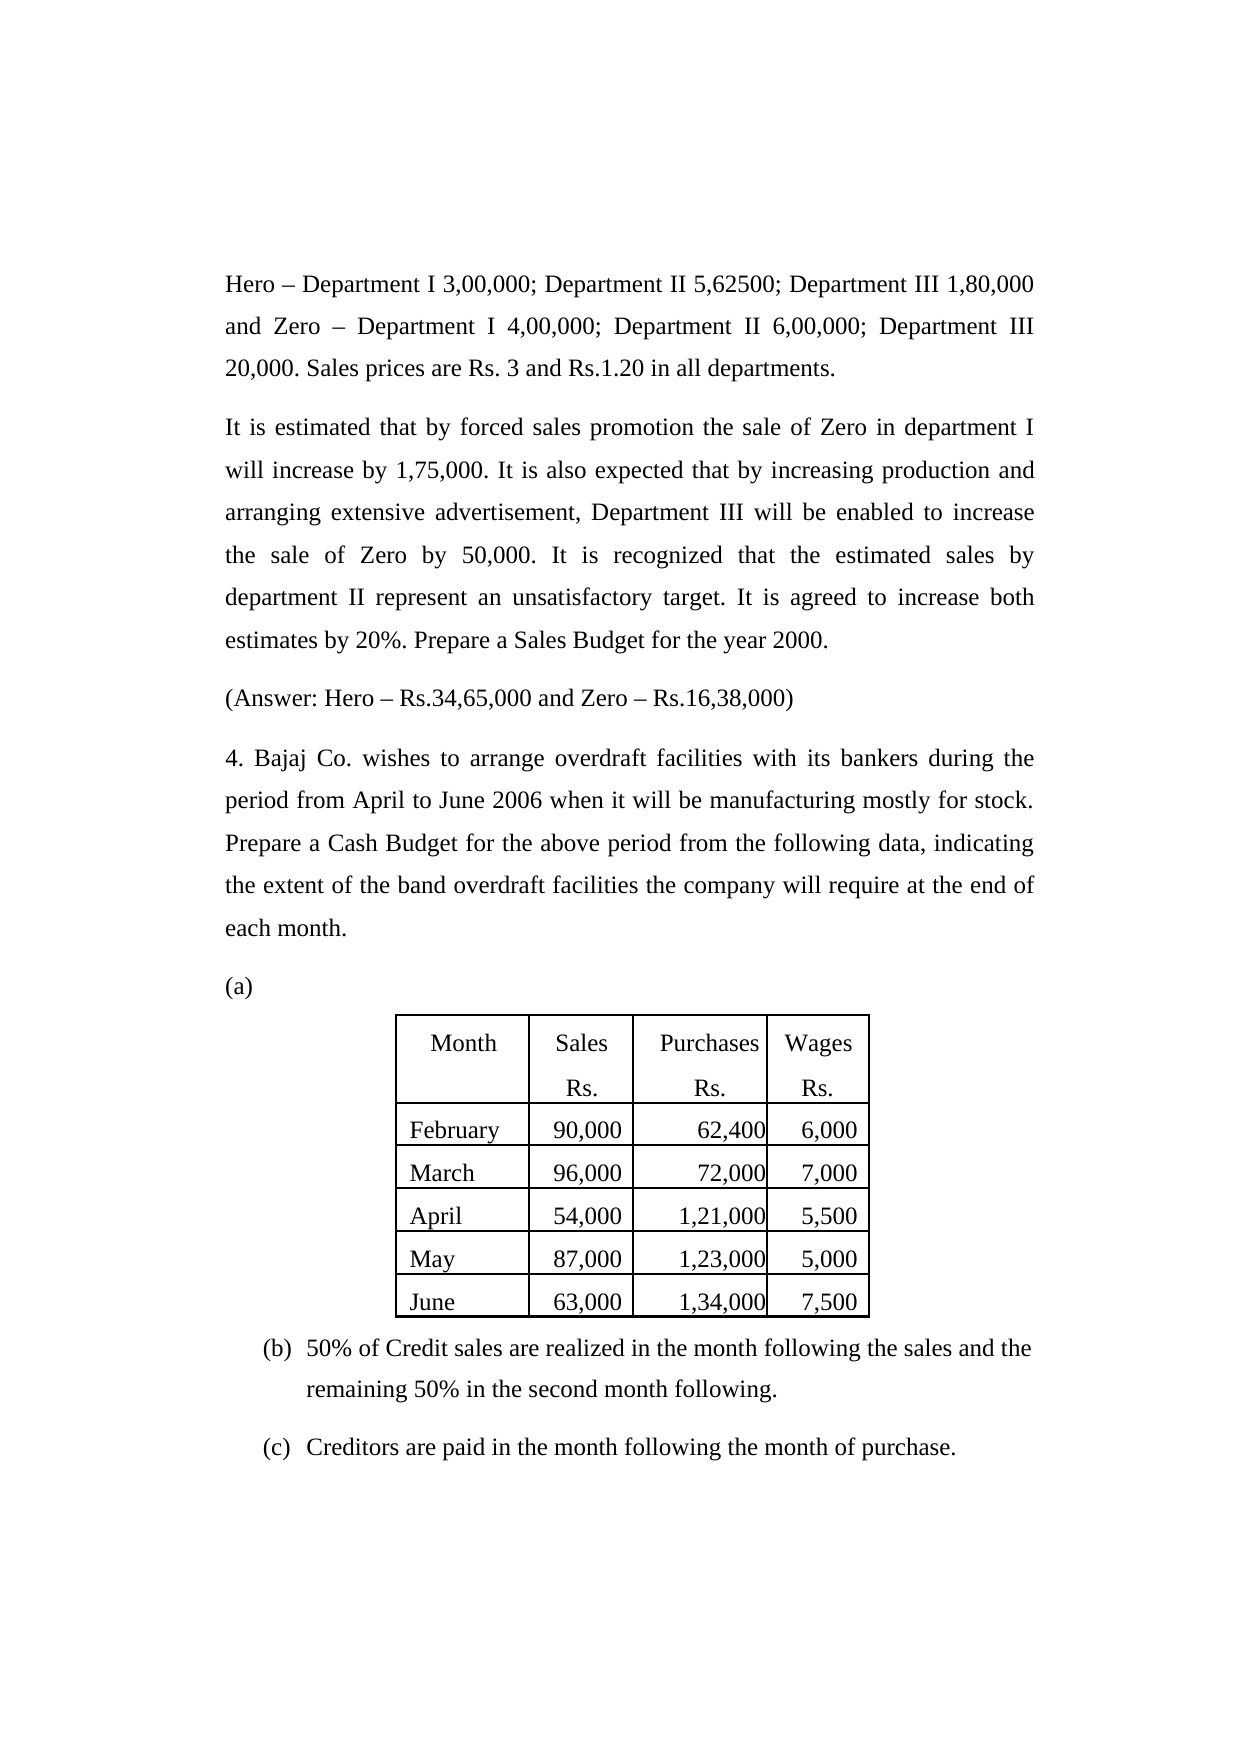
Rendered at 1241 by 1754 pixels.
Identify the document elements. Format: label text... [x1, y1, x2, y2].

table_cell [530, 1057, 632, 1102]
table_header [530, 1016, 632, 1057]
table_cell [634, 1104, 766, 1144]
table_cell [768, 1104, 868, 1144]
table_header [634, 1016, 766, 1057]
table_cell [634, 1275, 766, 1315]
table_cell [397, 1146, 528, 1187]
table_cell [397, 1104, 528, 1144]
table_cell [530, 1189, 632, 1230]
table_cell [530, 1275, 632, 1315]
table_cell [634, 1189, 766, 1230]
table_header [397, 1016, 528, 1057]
text It is estimated that by forced sales promotion the sale of Zero in department I will increase by 1,75,000. It is also expected that by increasing production and arranging extensive advertisement, Department III will be enabled to increase the sale of Zero by 50,000. It is recognized that the estimated sales by department II represent an unsatisfactory target. It is agreed to increase both estimates by 20%. Prepare a Sales Budget for the year 2000. [225, 412, 1035, 654]
text (Answer: Hero – Rs.34,65,000 and Zero – Rs.16,38,000) [225, 683, 1090, 712]
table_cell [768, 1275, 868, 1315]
list Creditors are paid in the month following the month of purchase. [263, 1432, 1090, 1461]
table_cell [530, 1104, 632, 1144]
list 50% of Credit sales are realized in the month following the sales and the remaining 50% in the second month following. [263, 1333, 1033, 1403]
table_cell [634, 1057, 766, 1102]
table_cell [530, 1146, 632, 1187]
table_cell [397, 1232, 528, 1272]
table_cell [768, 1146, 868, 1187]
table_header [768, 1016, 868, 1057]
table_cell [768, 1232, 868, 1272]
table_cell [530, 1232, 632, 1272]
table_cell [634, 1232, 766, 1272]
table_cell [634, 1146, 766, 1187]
list Bajaj Co. wishes to arrange overdraft facilities with its bankers during the period from April to June 2006 when it will be manufacturing mostly for stock. Prepare a Cash Budget for the above period from the following data, indicating the extent of the band overdraft facilities the company will require at the end of each month. [225, 743, 1035, 942]
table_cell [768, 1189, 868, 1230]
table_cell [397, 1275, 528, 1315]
text Hero – Department I 3,00,000; Department II 5,62500; Department III 1,80,000 and Zero – Department I 4,00,000; Department II 6,00,000; Department III 20,000. Sales prices are Rs. 3 and Rs.1.20 in all departments. [225, 269, 1035, 382]
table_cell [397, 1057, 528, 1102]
text (a) [225, 971, 1090, 1000]
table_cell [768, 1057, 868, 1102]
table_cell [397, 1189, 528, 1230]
